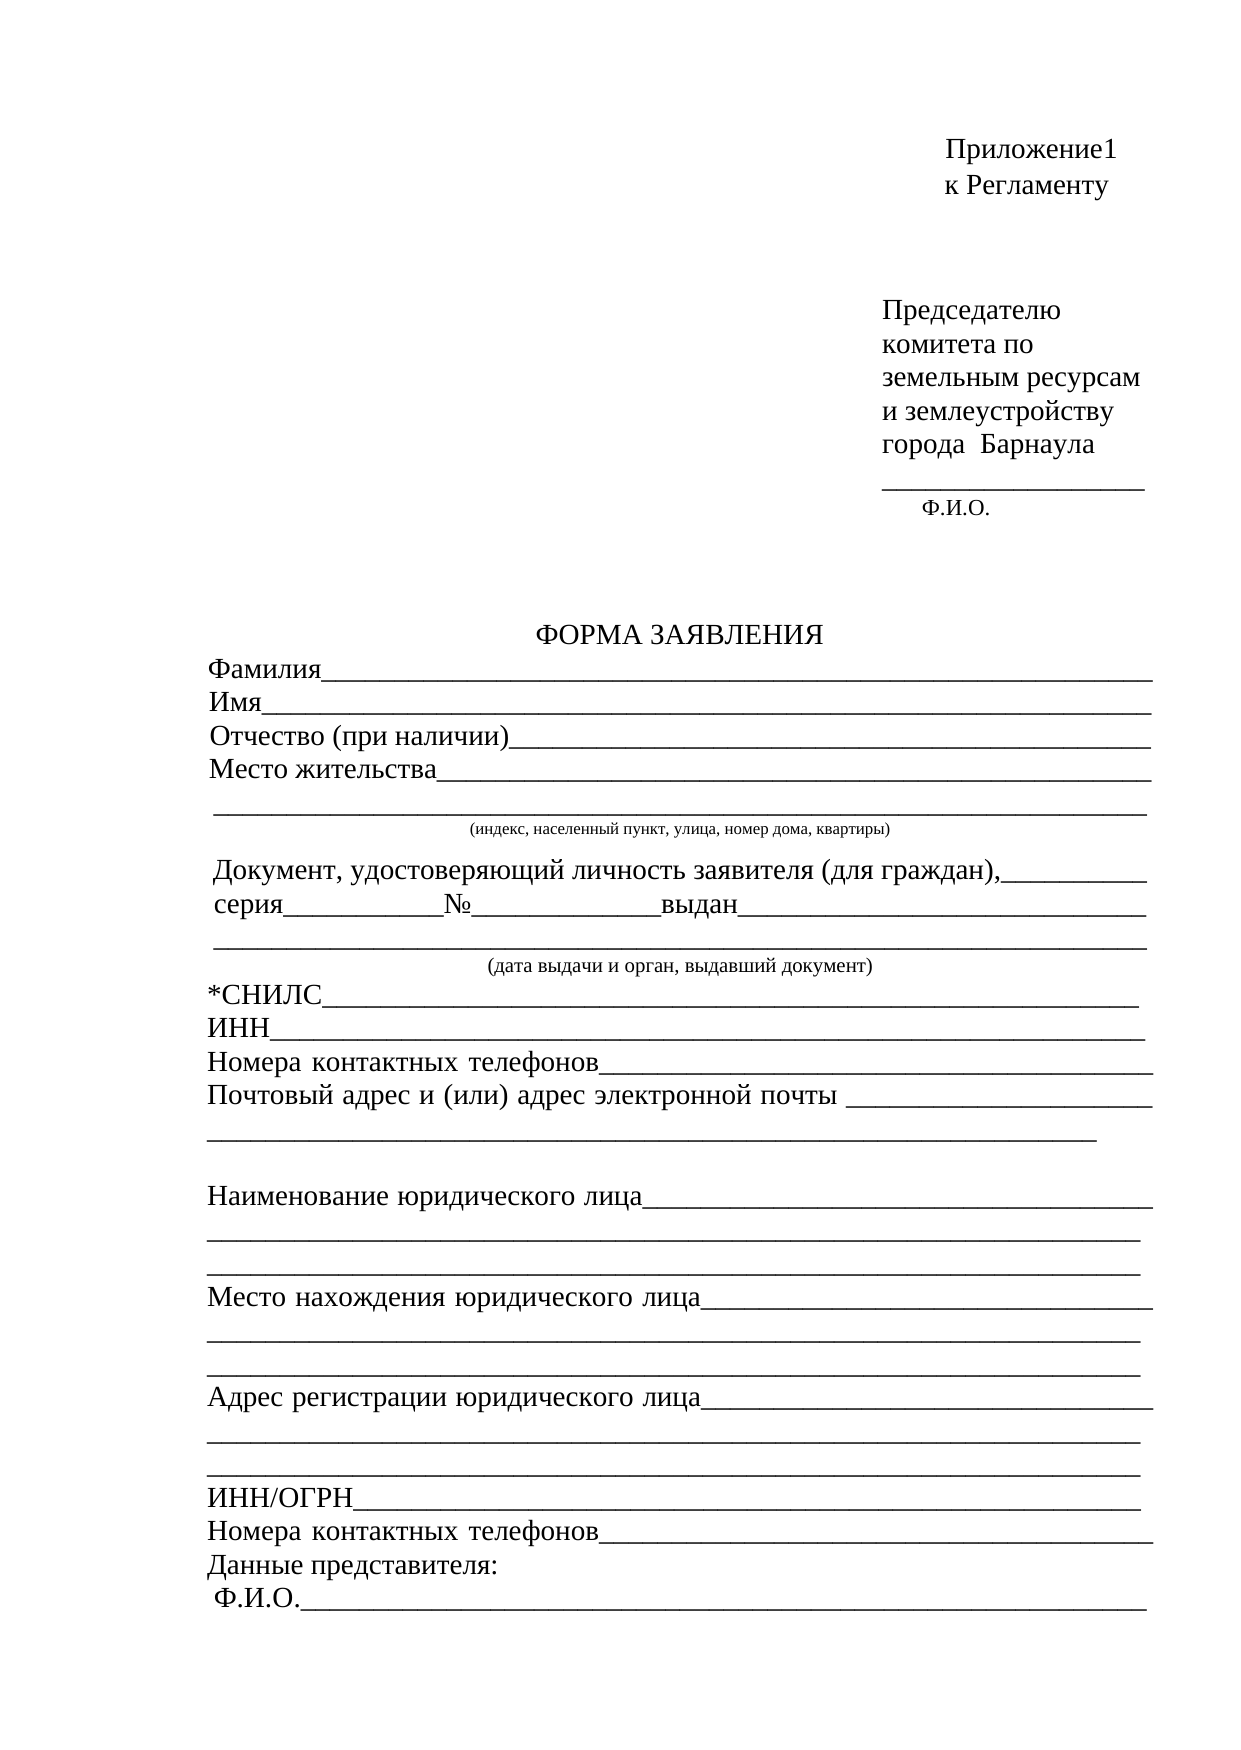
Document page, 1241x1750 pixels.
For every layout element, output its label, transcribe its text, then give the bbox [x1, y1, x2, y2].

text к Регламенту [797, 167, 1152, 201]
text __________________ [882, 460, 1152, 493]
text ________________________________________________________________ Место нахождения юридического лица_______________________________ ________________________________________________________________ ________________________________________________________________ Адрес регистрации юридического лица_______________________________ ________________________________________________________________ ________________________________________________________________ ИНН/ОГРН______________________________________________________ Номера контактных телефонов______________________________________ Данные представителя: [207, 1245, 1153, 1581]
text Ф.И.О. [916, 493, 1152, 520]
text комитета по земельным ресурсам и землеустройству города Барнаула [882, 326, 1152, 460]
subtitle ФОРМА ЗАЯВЛЕНИЯ [207, 617, 1152, 651]
text Председателю [807, 292, 1152, 326]
text Фамилия_________________________________________________________ Имя_____________________________________________________________ Отчество (при наличии)____________________________________________ Место жительства_________________________________________________ ________________________________________________________________ (индекс, населенный пункт, улица, номер дома, квартиры) [207, 651, 1153, 852]
text *СНИЛС________________________________________________________ ИНН____________________________________________________________ Номера контактных телефонов______________________________________ Почтовый адрес и (или) адрес электронной почты _____________________ _____________________________________________________________ Наименование юридического лица___________________________________ ________________________________________________________________ [207, 977, 1153, 1245]
text Приложение1 [945, 131, 1152, 164]
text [207, 1581, 1153, 1614]
text Документ, удостоверяющий личность заявителя (для граждан),__________ серия___________№_____________выдан____________________________ ________________________________________________________________ (дата выдачи и орган, выдавший документ) [207, 852, 1153, 977]
